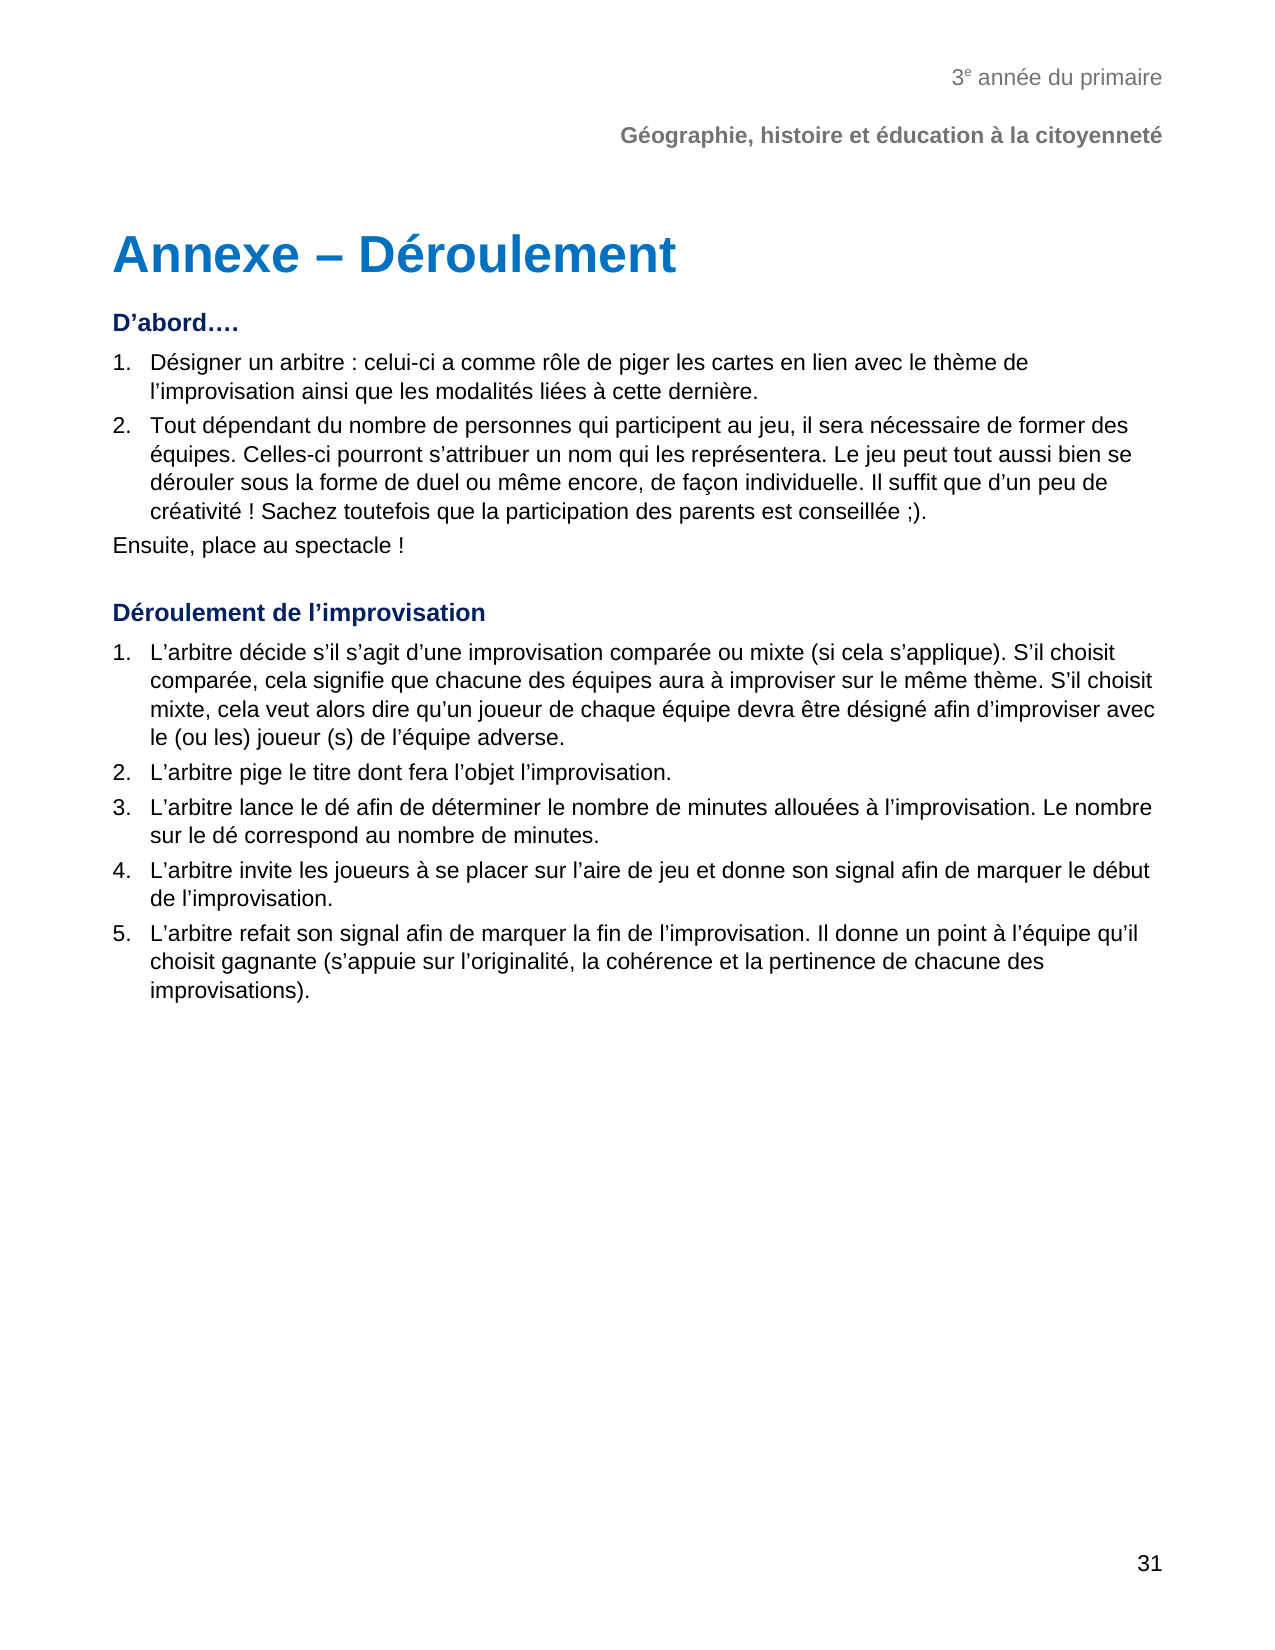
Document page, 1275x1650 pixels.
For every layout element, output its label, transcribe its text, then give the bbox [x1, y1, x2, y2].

list L’arbitre pige le titre dont fera l’objet l’improvisation. [112, 759, 1162, 785]
list Désigner un arbitre : celui-ci a comme rôle de piger les cartes en lien avec le thème de l’improvisation ainsi que les modalités liées à cette dernière. [112, 349, 1162, 404]
list Tout dépendant du nombre de personnes qui participent au jeu, il sera nécessaire de former des équipes. Celles-ci pourront s’attribuer un nom qui les représentera. Le jeu peut tout aussi bien se dérouler sous la forme de duel ou même encore, de façon individuelle. Il suffit que d’un peu de créativité ! Sachez toutefois que la participation des parents est conseillée ;). [112, 412, 1162, 524]
list L’arbitre décide s’il s’agit d’une improvisation comparée ou mixte (si cela s’applique). S’il choisit comparée, cela signifie que chacune des équipes aura à improviser sur le même thème. S’il choisit mixte, cela veut alors dire qu’un joueur de chaque équipe devra être désigné afin d’improviser avec le (ou les) joueur (s) de l’équipe adverse. [112, 639, 1162, 751]
text D’abord…. [112, 308, 1162, 337]
list L’arbitre invite les joueurs à se placer sur l’aire de jeu et donne son signal afin de marquer le début de l’improvisation. [112, 857, 1162, 912]
text Ensuite, place au spectacle ! [112, 532, 1162, 559]
list L’arbitre lance le dé afin de déterminer le nombre de minutes allouées à l’improvisation. Le nombre sur le dé correspond au nombre de minutes. [112, 794, 1162, 848]
text Géographie, histoire et éducation à la citoyenneté [112, 122, 1162, 148]
text Annexe – Déroulement [112, 223, 1162, 283]
list L’arbitre refait son signal afin de marquer la fin de l’improvisation. Il donne un point à l’équipe qu’il choisit gagnante (s’appuie sur l’originalité, la cohérence et la pertinence de chacune des improvisations). [112, 920, 1162, 1003]
text Déroulement de l’improvisation [112, 598, 1162, 626]
